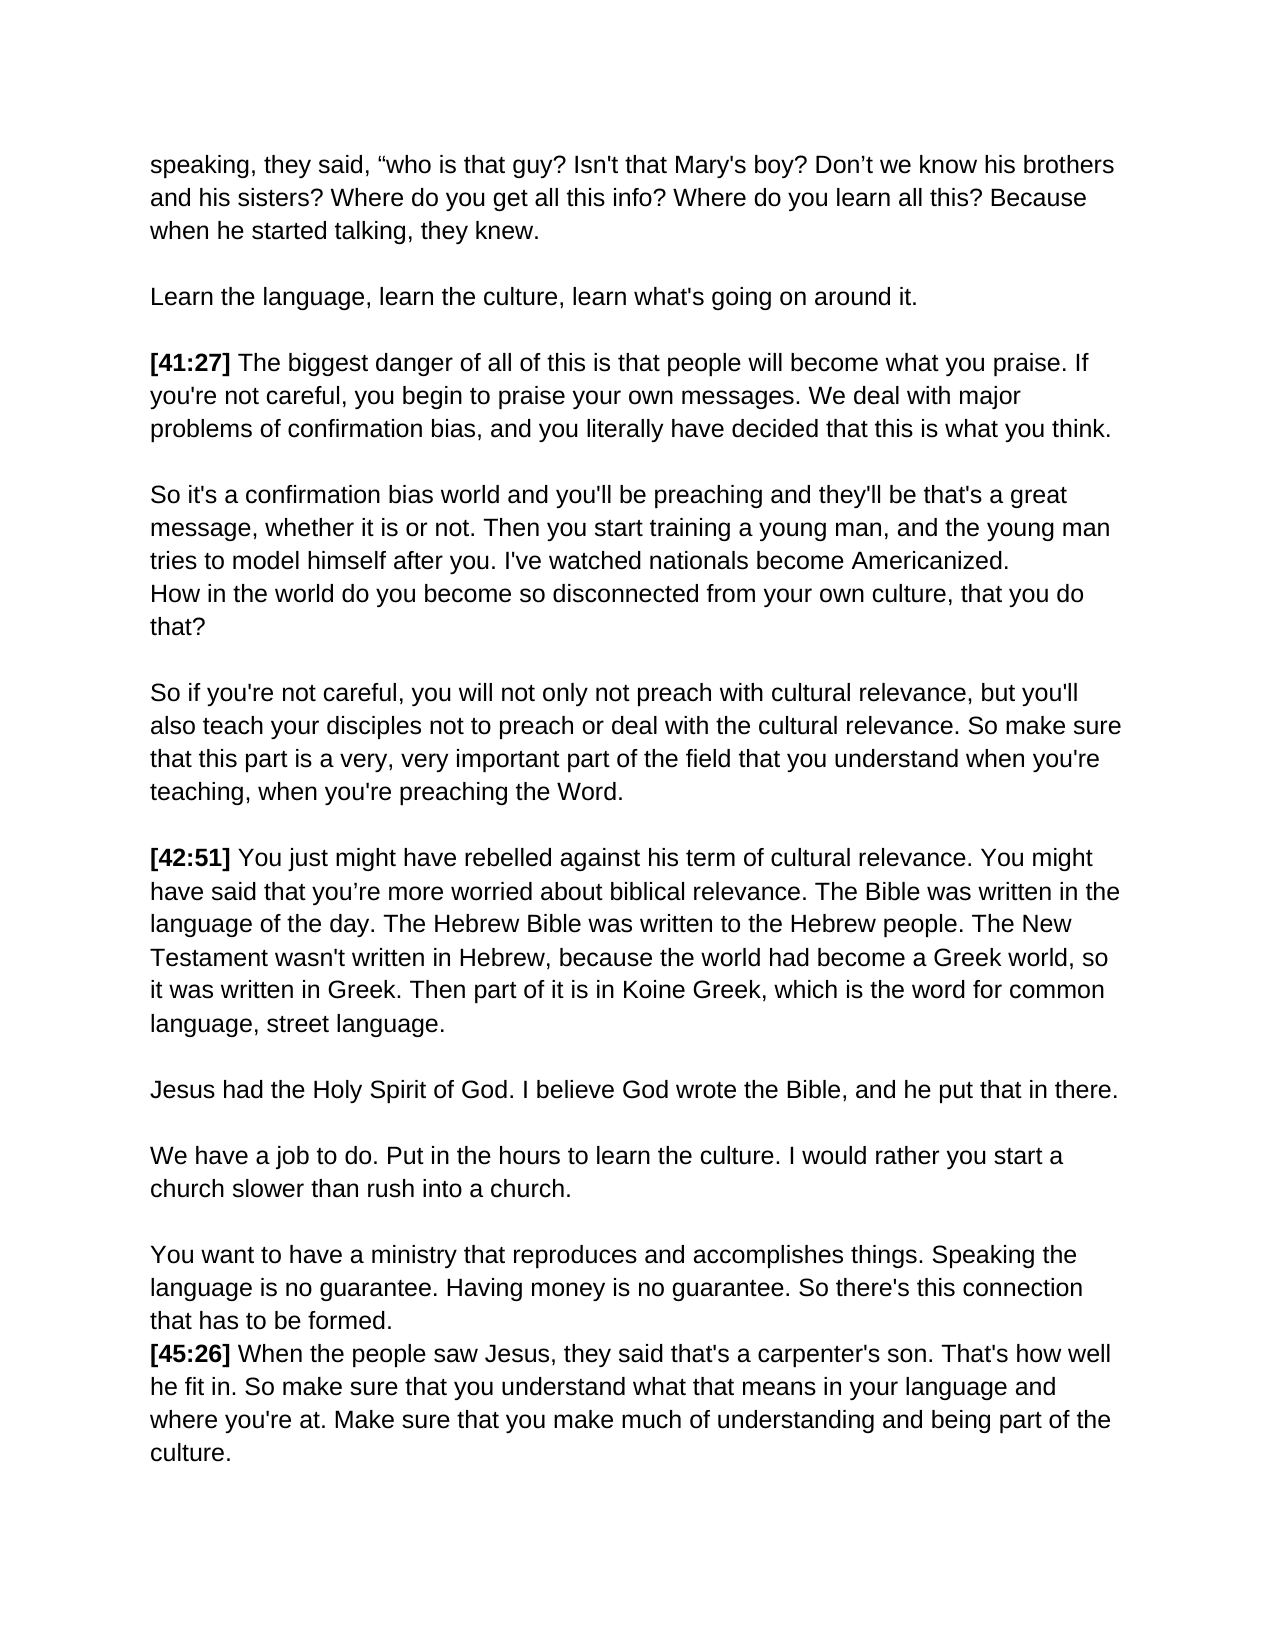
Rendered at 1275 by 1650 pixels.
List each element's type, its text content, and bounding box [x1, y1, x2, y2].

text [150, 150, 1125, 245]
text [42:51] You just might have rebelled against his term of cultural relevance. You might have said that you’re more worried about biblical relevance. The Bible was written in the language of the day. The Hebrew Bible was written to the Hebrew people. The New Testament wasn't written in Hebrew, because the world had become a Greek world, so it was written in Greek. Then part of it is in Koine Greek, which is the word for common language, street language. [150, 843, 1125, 1037]
text So it's a confirmation bias world and you'll be preaching and they'll be that's a great message, whether it is or not. Then you start training a young man, and the young man tries to model himself after you. I've watched nationals become Americanized. [150, 480, 1125, 575]
text [41:27] The biggest danger of all of this is that people will become what you praise. If you're not careful, you begin to praise your own messages. We deal with major problems of confirmation bias, and you literally have decided that this is what you think. [150, 348, 1125, 443]
text You want to have a ministry that reproduces and accomplishes things. Speaking the language is no guarantee. Having money is no guarantee. So there's this connection that has to be formed. [150, 1240, 1125, 1334]
text Learn the language, learn the culture, learn what's going on around it. [150, 282, 1125, 311]
text We have a job to do. Put in the hours to learn the culture. I would rather you start a church slower than rush into a church. [150, 1141, 1125, 1202]
text [45:26] When the people saw Jesus, they said that's a carpenter's son. That's how well he fit in. So make sure that you understand what that means in your language and where you're at. Make sure that you make much of understanding and being part of the culture. [150, 1339, 1125, 1467]
text How in the world do you become so disconnected from your own culture, that you do that? [150, 579, 1125, 641]
text So if you're not careful, you will not only not preach with cultural relevance, but you'll also teach your disciples not to preach or deal with the cultural relevance. So make sure that this part is a very, very important part of the field that you understand when you're teaching, when you're preaching the Word. [150, 678, 1125, 806]
text Jesus had the Holy Spirit of God. I believe God wrote the Bible, and he put that in there. [150, 1074, 1125, 1103]
